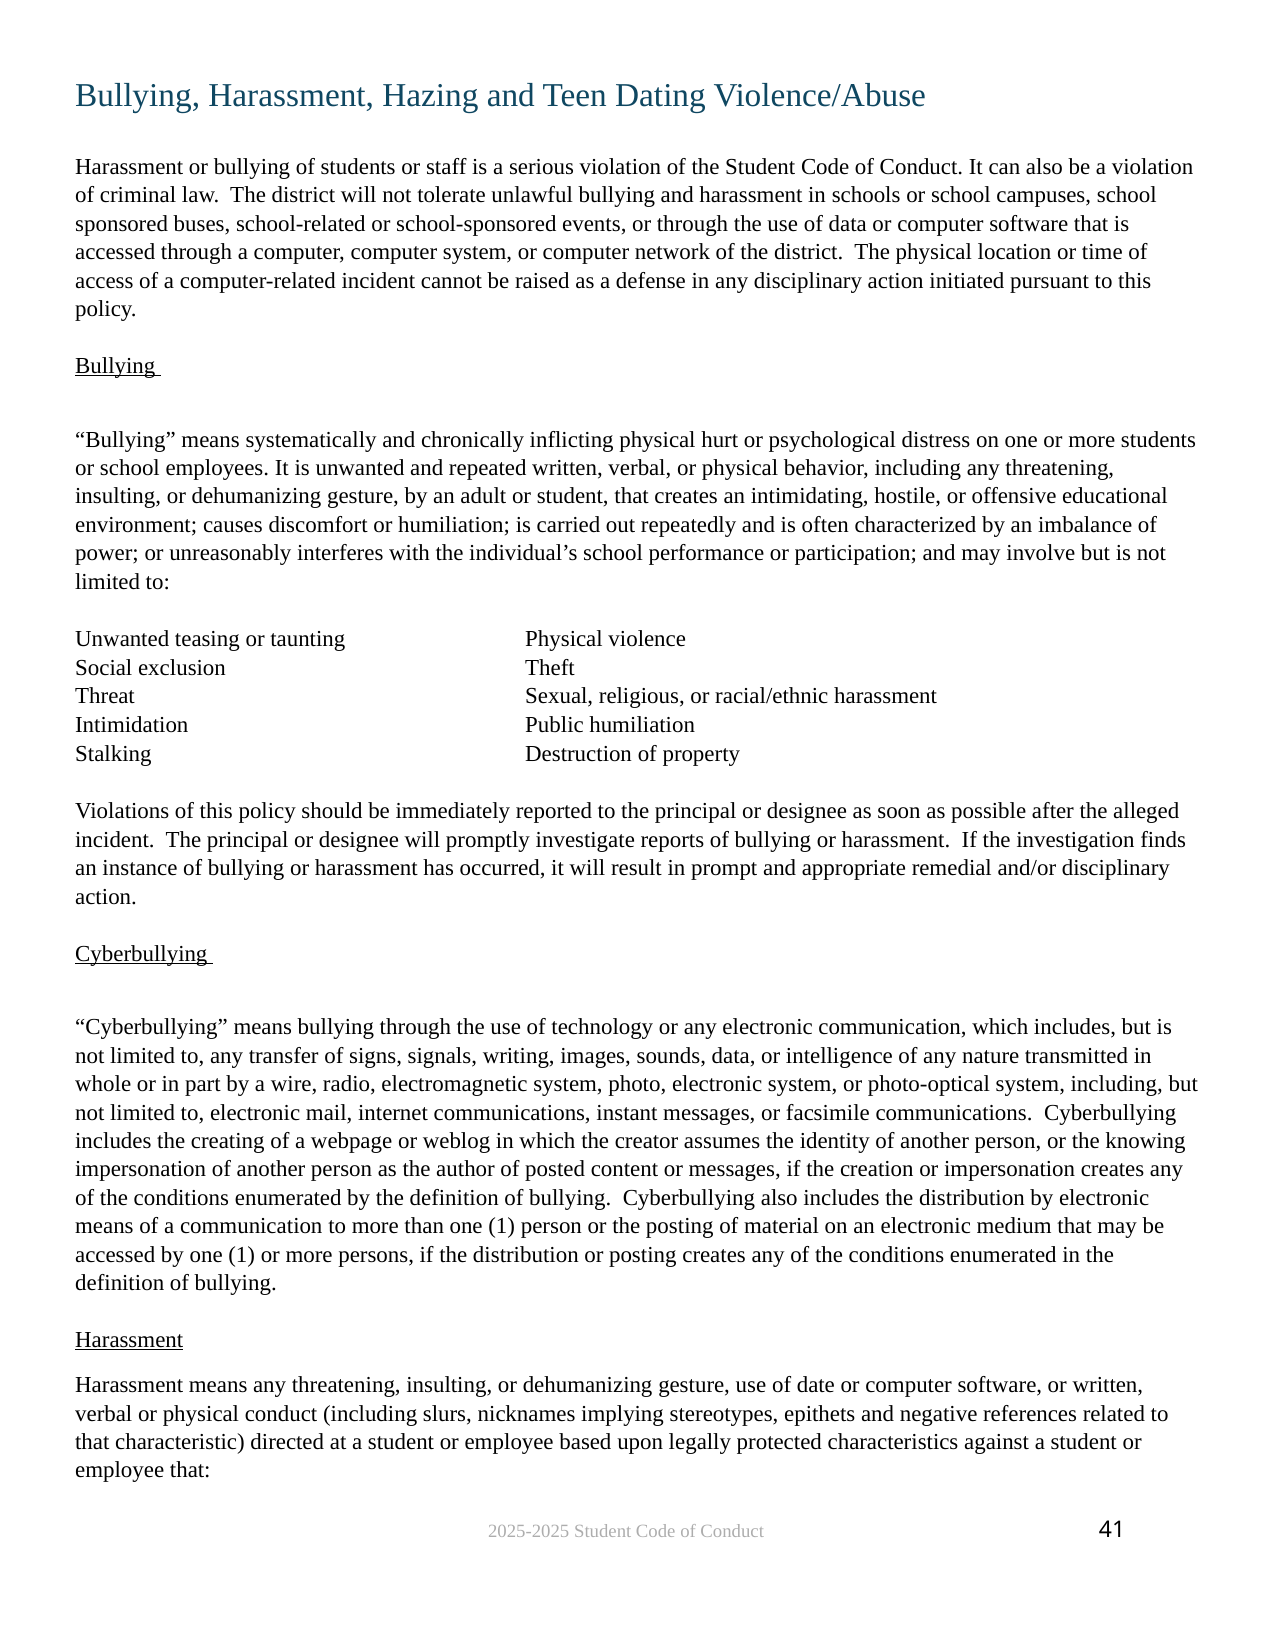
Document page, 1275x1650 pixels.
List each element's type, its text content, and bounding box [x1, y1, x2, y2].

text Social exclusion Theft [75, 654, 1200, 680]
text Threat Sexual, religious, or racial/ethnic harassment [75, 682, 1200, 709]
text Intimidation Public humiliation [75, 711, 1200, 738]
text Unwanted teasing or taunting Physical violence [75, 625, 1200, 651]
subtitle Bullying, Harassment, Hazing and Teen Dating Violence/Abuse [75, 75, 1200, 113]
text Harassment means any threatening, insulting, or dehumanizing gesture, use of date or computer software, or written, verbal or physical conduct (including slurs, nicknames implying stereotypes, epithets and negative references related to that characteristic) directed at a student or employee based upon legally protected characteristics against a student or employee that: [75, 1371, 1200, 1483]
text Stalking Destruction of property [75, 740, 1200, 767]
text Harassment or bullying of students or staff is a serious violation of the Student Code of Conduct. It can also be a violation of criminal law. The district will not tolerate unlawful bullying and harassment in schools or school campuses, school sponsored buses, school-related or school-sponsored events, or through the use of data or computer software that is accessed through a computer, computer system, or computer network of the district. The physical location or time of access of a computer-related incident cannot be raised as a defense in any disciplinary action initiated pursuant to this policy. [75, 153, 1200, 322]
text “Cyberbullying” means bullying through the use of technology or any electronic communication, which includes, but is not limited to, any transfer of signs, signals, writing, images, sounds, data, or intelligence of any nature transmitted in whole or in part by a wire, radio, electromagnetic system, photo, electronic system, or photo-optical system, including, but not limited to, electronic mail, internet communications, instant messages, or facsimile communications. Cyberbullying includes the creating of a webpage or weblog in which the creator assumes the identity of another person, or the knowing impersonation of another person as the author of posted content or messages, if the creation or impersonation creates any of the conditions enumerated by the definition of bullying. Cyberbullying also includes the distribution by electronic means of a communication to more than one (1) person or the posting of material on an electronic medium that may be accessed by one (1) or more persons, if the distribution or posting creates any of the conditions enumerated in the definition of bullying. [75, 1013, 1200, 1296]
text Harassment [75, 1326, 1200, 1352]
text “Bullying” means systematically and chronically inflicting physical hurt or psychological distress on one or more students or school employees. It is unwanted and repeated written, verbal, or physical behavior, including any threatening, insulting, or dehumanizing gesture, by an adult or student, that creates an intimidating, hostile, or offensive educational environment; causes discomfort or humiliation; is carried out repeatedly and is often characterized by an imbalance of power; or unreasonably interferes with the individual’s school performance or participation; and may involve but is not limited to: [75, 426, 1200, 594]
text Violations of this policy should be immediately reported to the principal or designee as soon as possible after the alleged incident. The principal or designee will promptly investigate reports of bullying or harassment. If the investigation finds an instance of bullying or harassment has occurred, it will result in prompt and appropriate remedial and/or disciplinary action. [75, 797, 1200, 909]
text Bullying [75, 352, 1200, 378]
text Cyberbullying [75, 940, 1200, 966]
